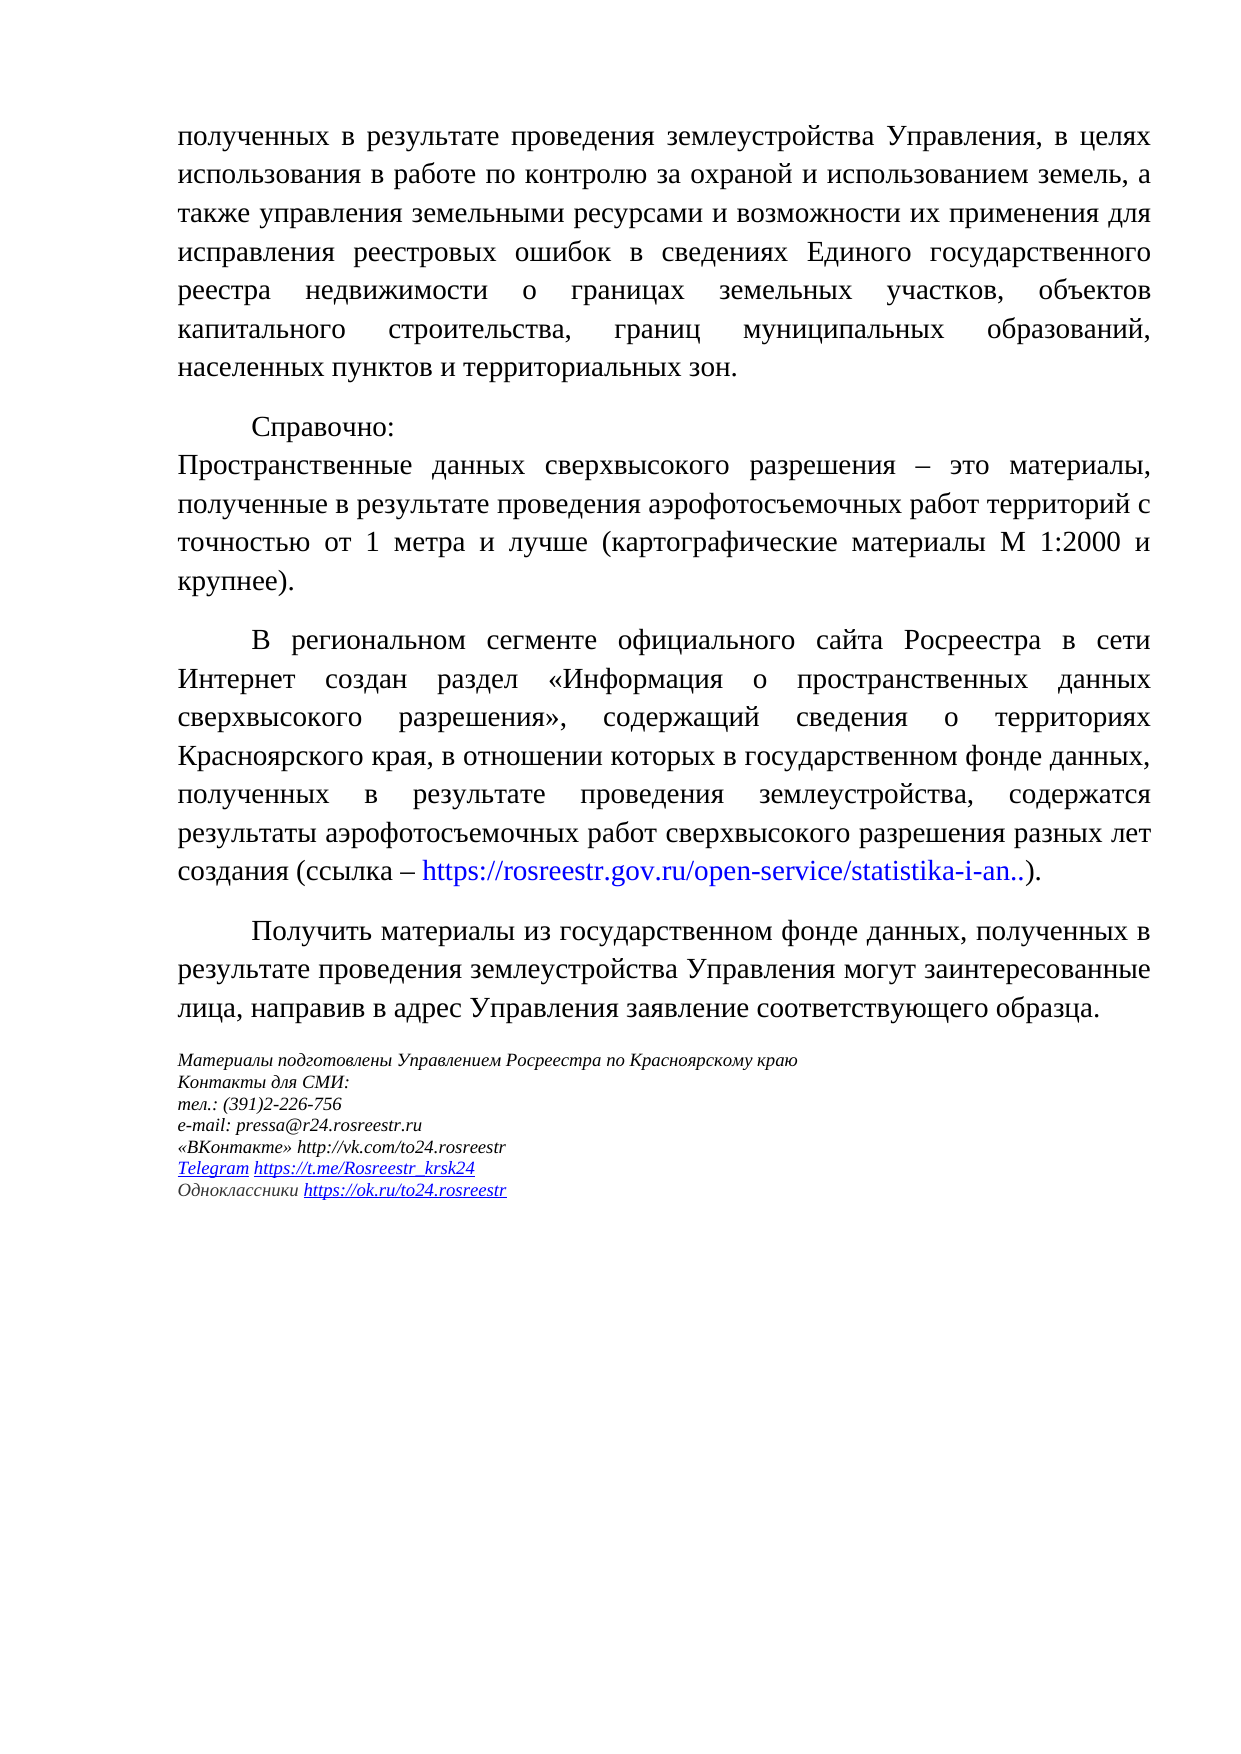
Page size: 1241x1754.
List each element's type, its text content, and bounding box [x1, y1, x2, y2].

text В региональном сегменте официального сайта Росреестра в сети Интернет создан раздел «Информация о пространственных данных сверхвысокого разрешения», содержащий сведения о территориях Красноярского края, в отношении которых в государственном фонде данных, полученных в результате проведения землеустройства, содержатся результаты аэрофотосъемочных работ сверхвысокого разрешения разных лет создания (ссылка – https://rosreestr.gov.ru/open-service/statistika-i-an..). [177, 622, 1152, 661]
text Одноклассники https://ok.ru/to24.rosreestr [177, 1179, 1152, 1200]
text тел.: (391)2-226-756 [177, 1092, 1152, 1114]
text е-mail: pressa@r24.rosreestr.ru [177, 1114, 1152, 1136]
text Получить материалы из государственном фонде данных, полученных в результате проведения землеустройства Управления могут заинтересованные лица, направив в адрес Управления заявление соответствующего образца. [177, 913, 1152, 951]
text «ВКонтакте» http://vk.com/to24.rosreestr [177, 1136, 1152, 1157]
text Контакты для СМИ: [177, 1071, 1152, 1092]
text Справочно: Пространственные данных сверхвысокого разрешения – это материалы, полученные в результате проведения аэрофотосъемочных работ территорий с точностью от 1 метра и лучше (картографические материалы М 1:2000 и крупнее). [177, 409, 1152, 447]
text Telegram https://t.me/Rosreestr_krsk24 [249, 1157, 1152, 1179]
text Справочно: Пространственные данных сверхвысокого разрешения – это материалы, полученные в результате проведения аэрофотосъемочных работ территорий с точностью от 1 метра и лучше (картографические материалы М 1:2000 и крупнее). [177, 558, 1152, 596]
text Материалы подготовлены Управлением Росреестра по Красноярскому краю [177, 1049, 1152, 1071]
text Получить материалы из государственном фонде данных, полученных в результате проведения землеустройства Управления могут заинтересованные лица, направив в адрес Управления заявление соответствующего образца. [177, 985, 1152, 1023]
text В региональном сегменте официального сайта Росреестра в сети Интернет создан раздел «Информация о пространственных данных сверхвысокого разрешения», содержащий сведения о территориях Красноярского края, в отношении которых в государственном фонде данных, полученных в результате проведения землеустройства, содержатся результаты аэрофотосъемочных работ сверхвысокого разрешения разных лет создания (ссылка – https://rosreestr.gov.ru/open-service/statistika-i-an..). [177, 848, 1152, 887]
